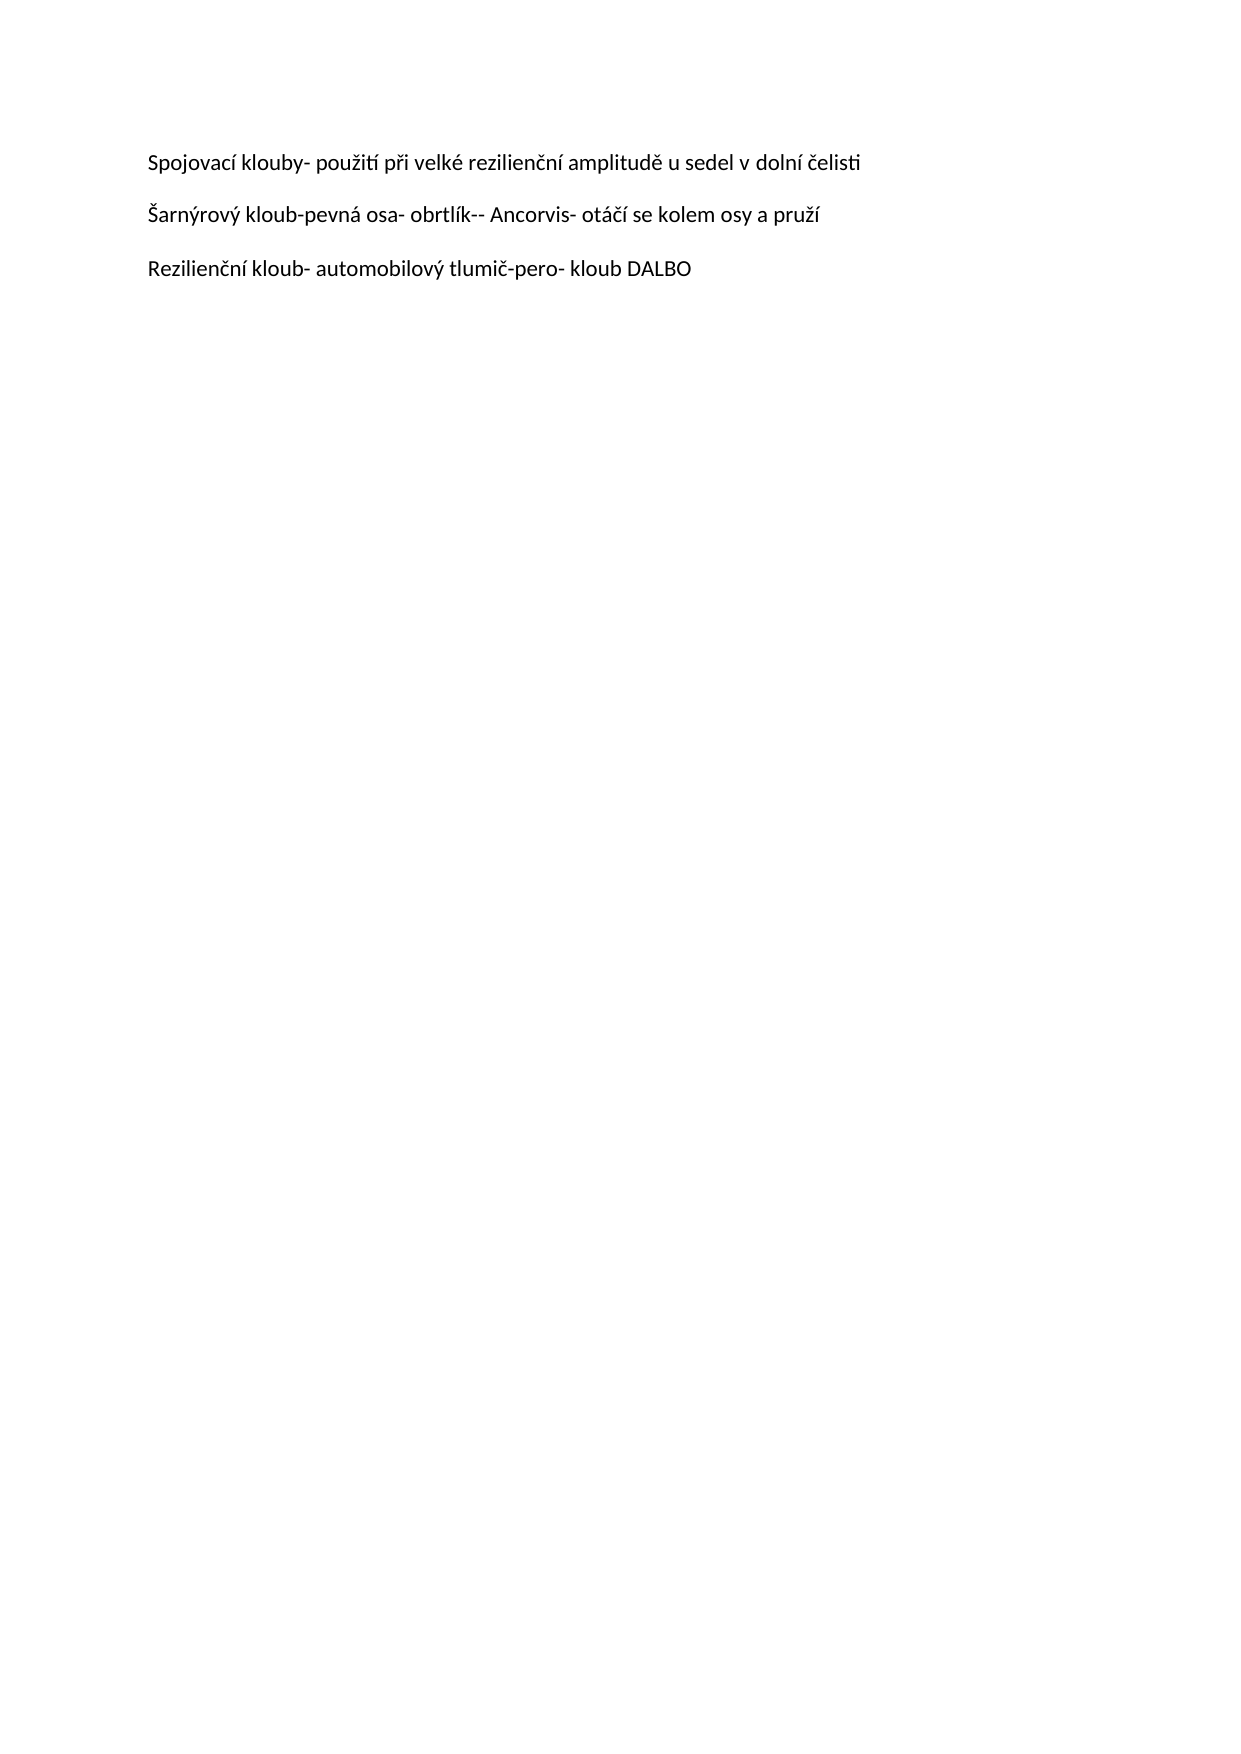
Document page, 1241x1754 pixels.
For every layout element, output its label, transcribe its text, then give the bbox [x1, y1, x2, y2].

text Spojovací klouby- použití při velké rezilienční amplitudě u sedel v dolní čelisti [148, 148, 1093, 176]
text Šarnýrový kloub-pevná osa- obrtlík-- Ancorvis- otáčí se kolem osy a pruží [148, 201, 1093, 229]
text Rezilienční kloub- automobilový tlumič-pero- kloub DALBO [148, 254, 1093, 282]
